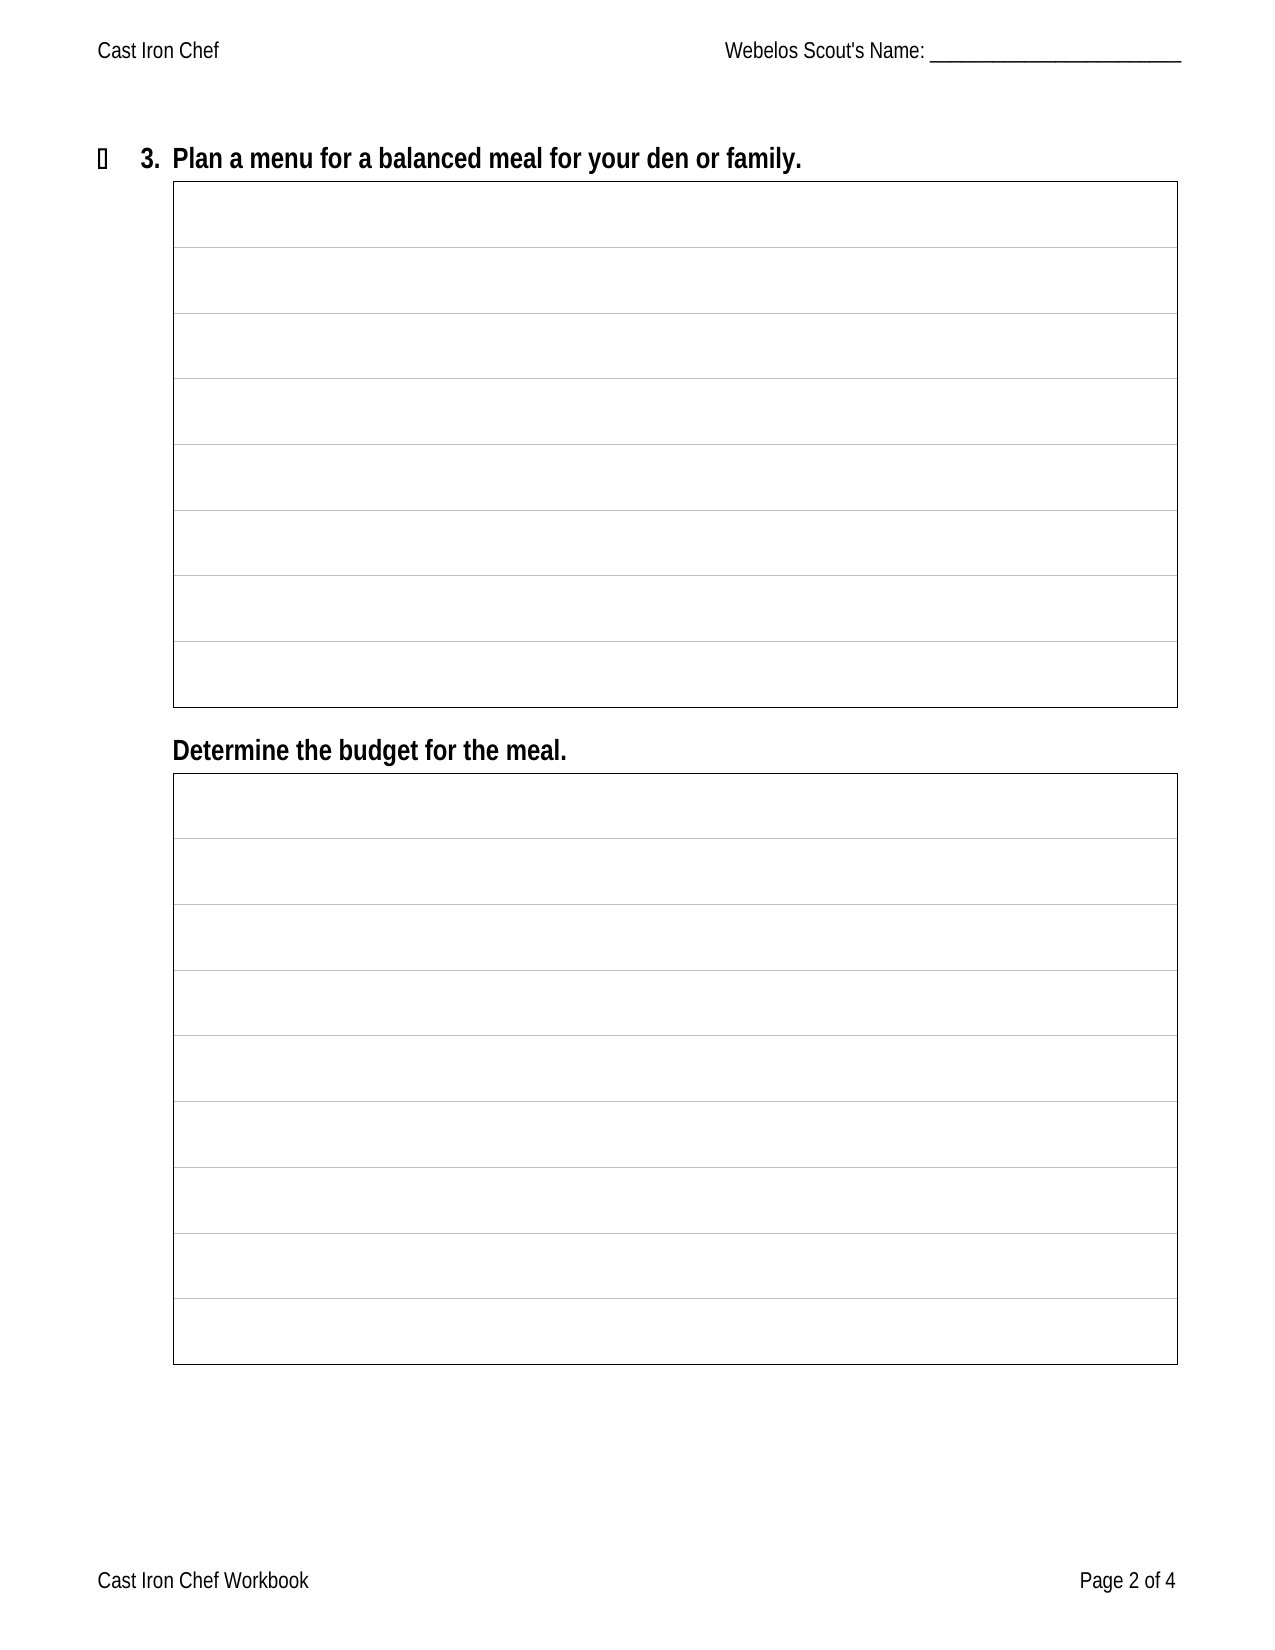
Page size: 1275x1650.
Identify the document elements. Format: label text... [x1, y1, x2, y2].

table_cell [174, 1036, 1177, 1101]
table_cell [174, 511, 1177, 575]
text Determine the budget for the meal. [97, 733, 1177, 766]
table_cell [174, 1299, 1177, 1364]
text 3. Plan a menu for a balanced meal for your den or family. [97, 141, 1177, 175]
table_cell [174, 1102, 1177, 1167]
table_cell [174, 905, 1177, 970]
table_cell [174, 379, 1177, 444]
table_cell [174, 642, 1177, 707]
table_cell [174, 314, 1177, 378]
table_cell [174, 248, 1177, 312]
table_cell [174, 1168, 1177, 1233]
table_cell [174, 971, 1177, 1035]
table_cell [174, 576, 1177, 641]
table_cell [174, 839, 1177, 904]
table_header [174, 182, 1177, 247]
table_cell [174, 1234, 1177, 1298]
table_header [174, 774, 1177, 838]
table_cell [174, 445, 1177, 509]
